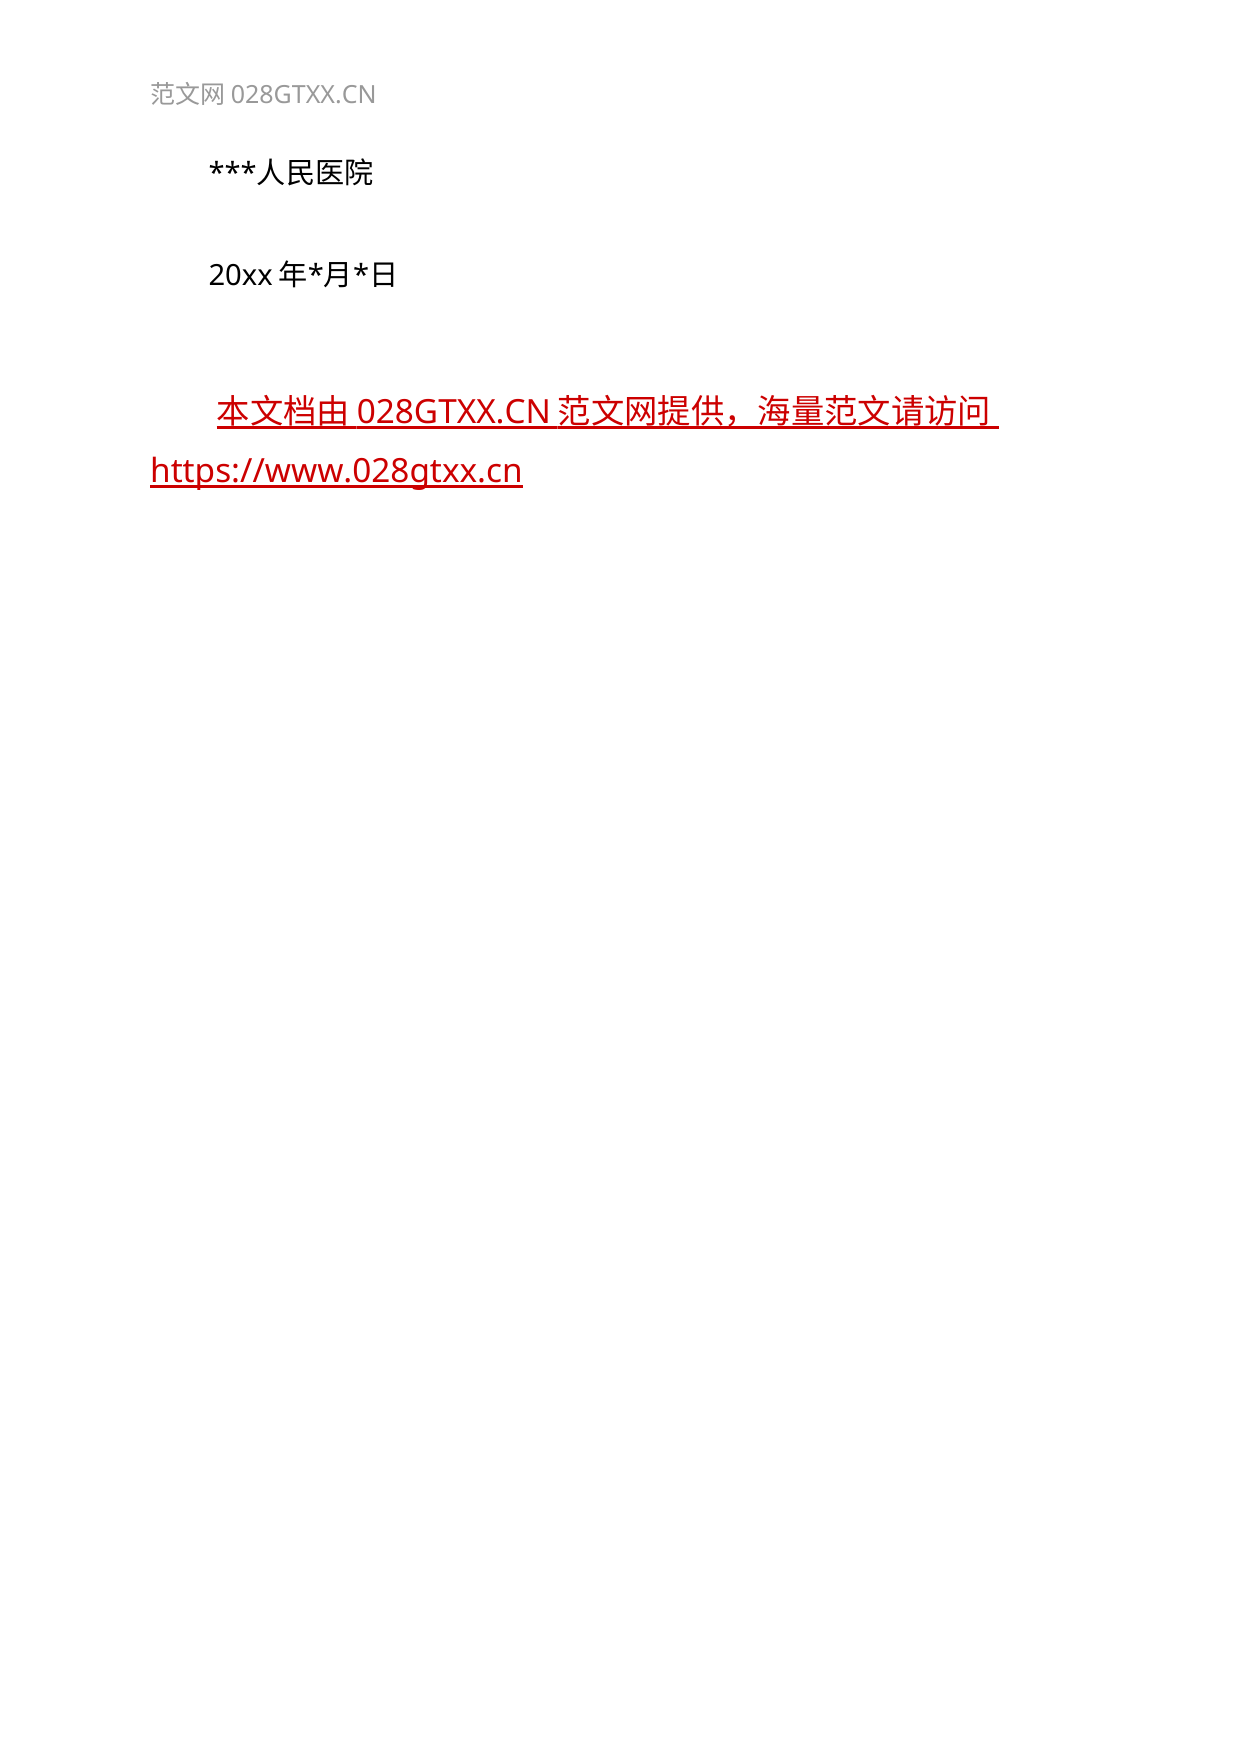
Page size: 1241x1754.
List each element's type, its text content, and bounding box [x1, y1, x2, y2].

text ***人民医院 [150, 150, 1090, 192]
text 本文档由028GTXX.CN范文网提供，海量范文请访问 https://www.028gtxx.cn [150, 385, 1090, 493]
text 20xx年*月*日 [150, 252, 1090, 294]
